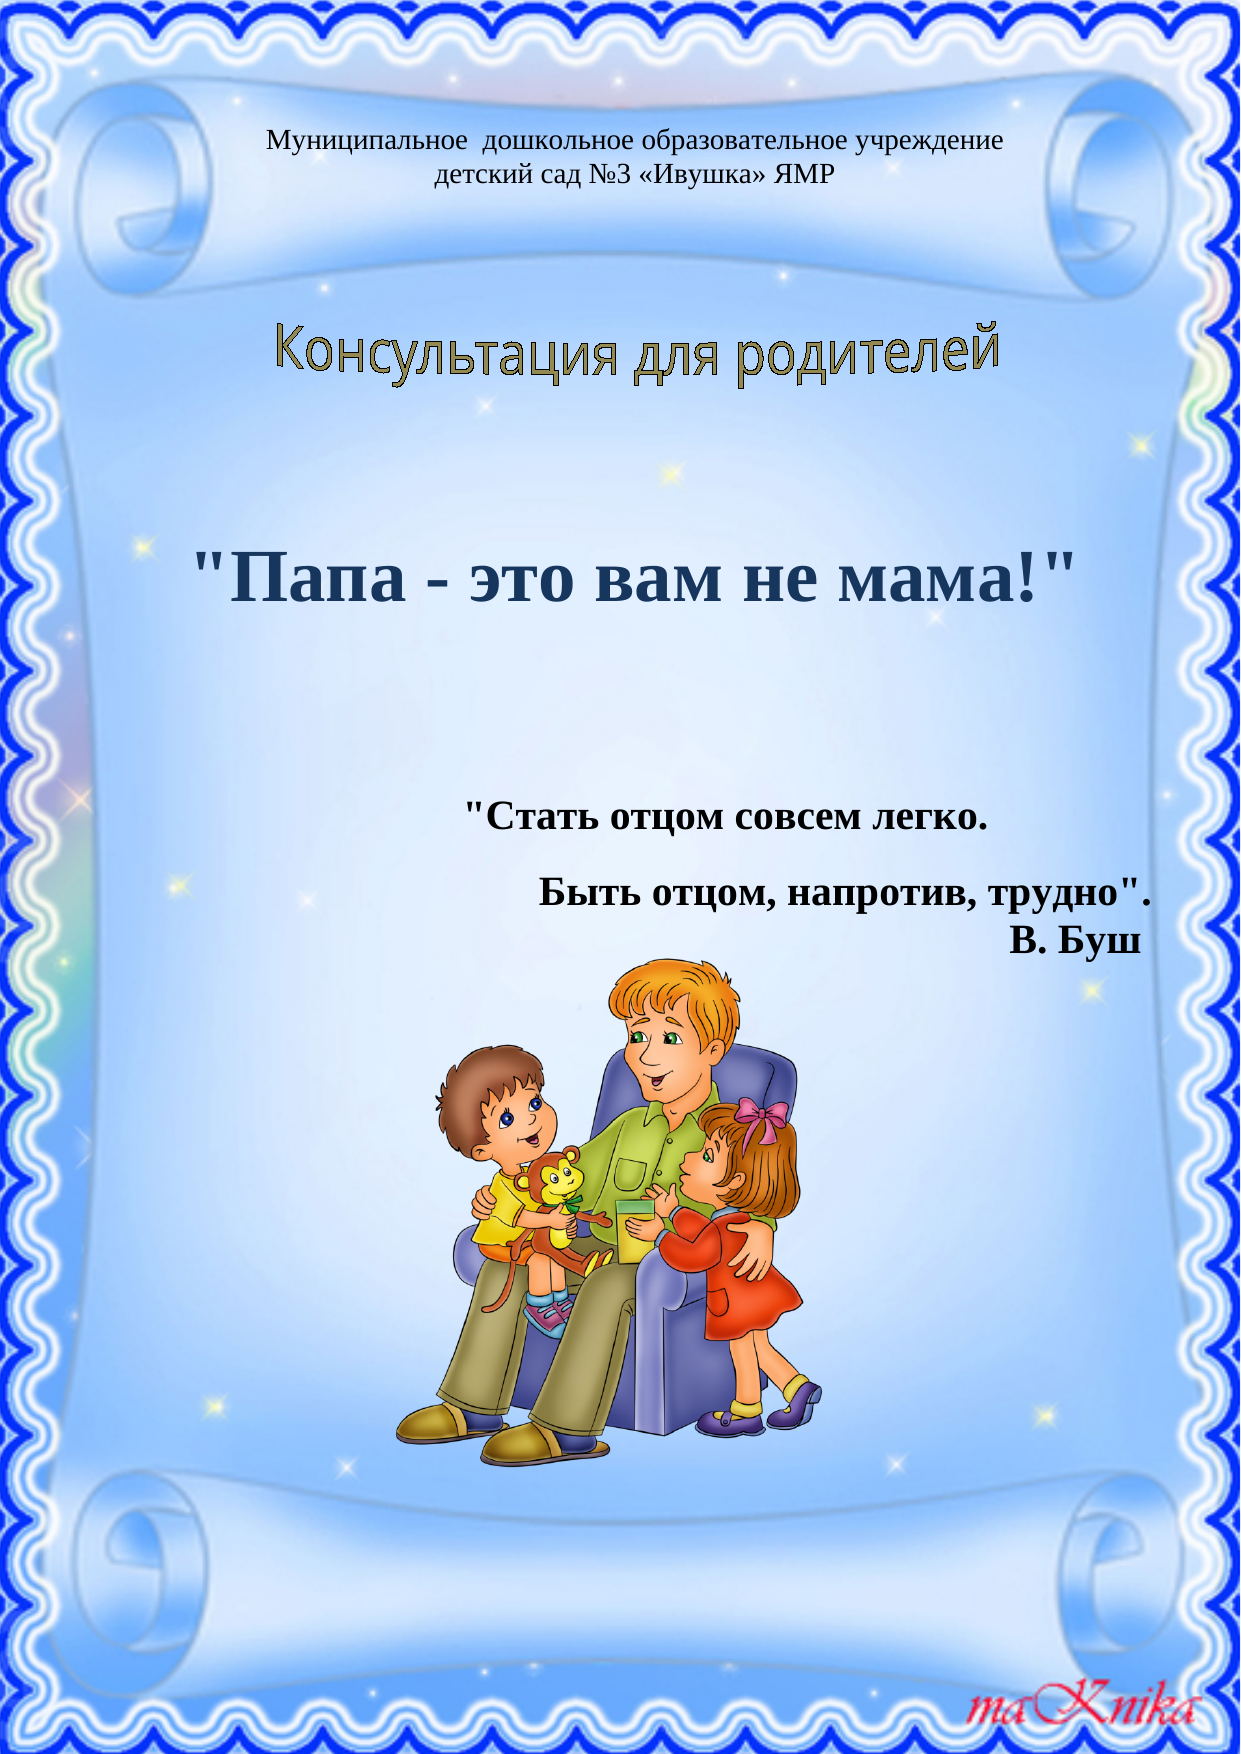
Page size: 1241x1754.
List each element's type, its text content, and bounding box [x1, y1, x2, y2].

text "Папа - это вам не мама!" [118, 532, 1152, 618]
text Муниципальное дошкольное образовательное учреждение [118, 122, 1152, 156]
picture [0, 0, 1241, 1754]
text Быть отцом, напротив, трудно". [118, 866, 1152, 914]
text детский сад №3 «Ивушка» ЯМР [118, 156, 1152, 189]
text "Стать отцом совсем легко. [118, 790, 1152, 838]
text В. Буш [118, 914, 1152, 962]
